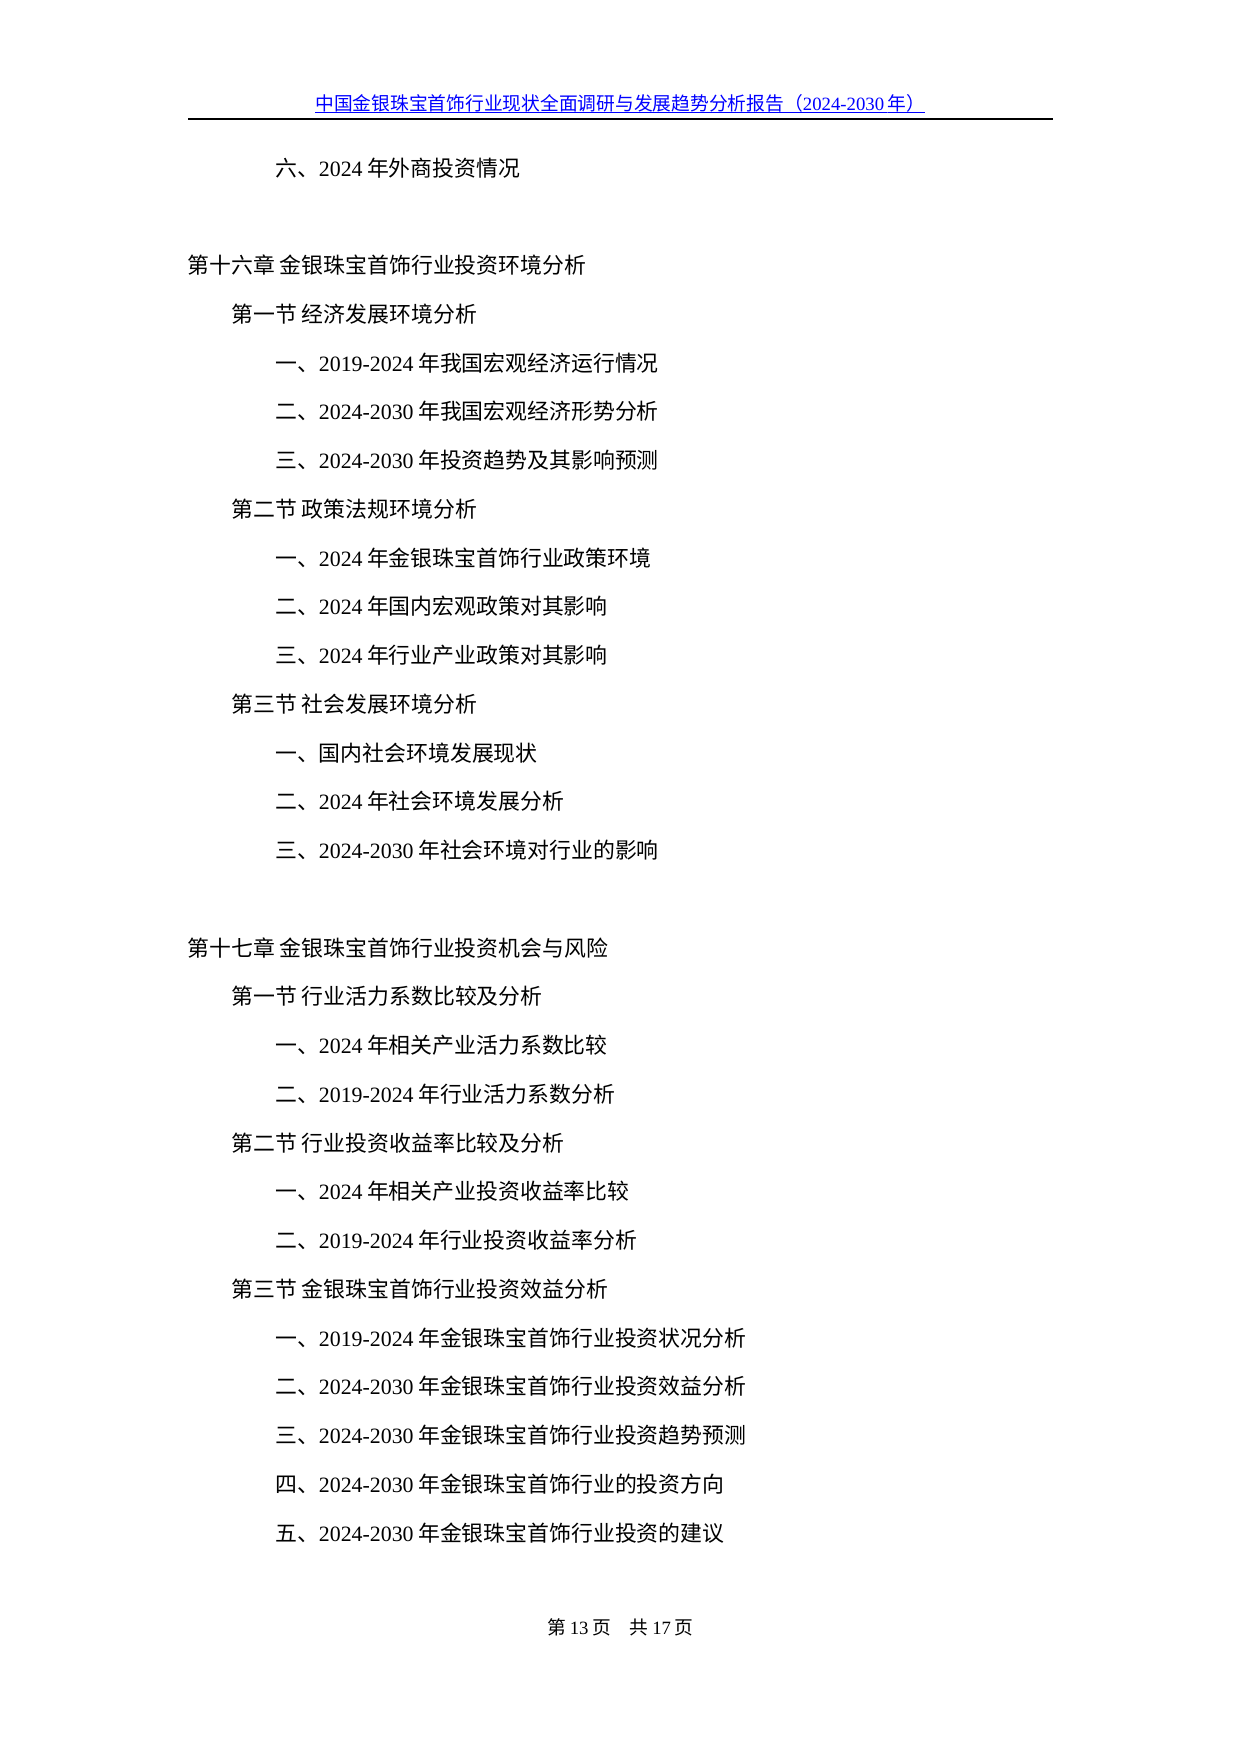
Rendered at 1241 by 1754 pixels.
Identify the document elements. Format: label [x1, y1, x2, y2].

text [187, 150, 1053, 1548]
